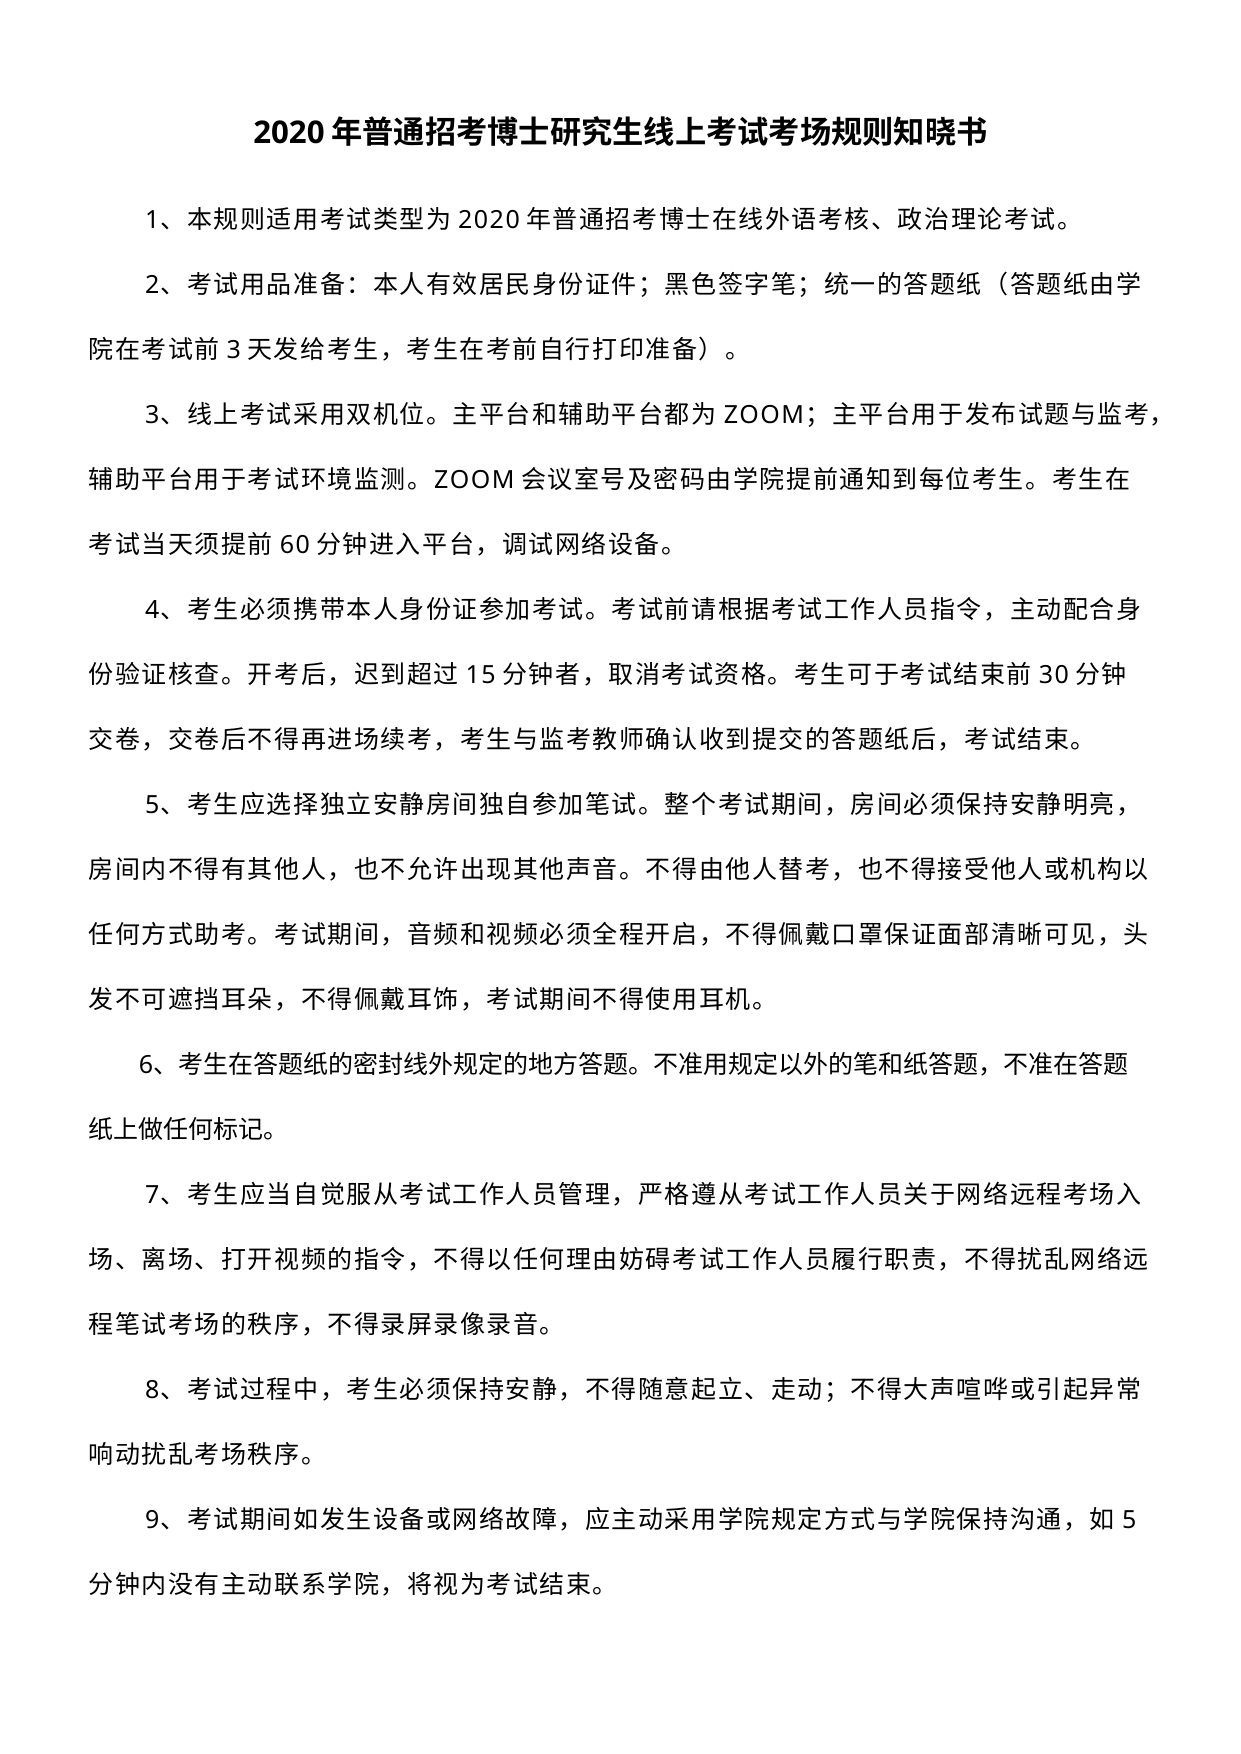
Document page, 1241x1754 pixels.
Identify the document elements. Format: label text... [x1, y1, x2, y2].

text 5、考生应选择独立安静房间独自参加笔试。整个考试期间，房间必须保持安静明亮，房间内不得有其他人，也不允许出现其他声音。不得由他人替考，也不得接受他人或机构以任何方式助考。考试期间，音频和视频必须全程开启，不得佩戴口罩保证面部清晰可见，头发不可遮挡耳朵，不得佩戴耳饰，考试期间不得使用耳机。 [88, 770, 1152, 1030]
text 4、考生必须携带本人身份证参加考试。考试前请根据考试工作人员指令，主动配合身份验证核查。开考后，迟到超过15分钟者，取消考试资格。考生可于考试结束前30分钟交卷，交卷后不得再进场续考，考生与监考教师确认收到提交的答题纸后，考试结束。 [88, 575, 1152, 770]
text 2020年普通招考博士研究生线上考试考场规则知晓书 [88, 97, 1152, 162]
text 9、考试期间如发生设备或网络故障，应主动采用学院规定方式与学院保持沟通，如5分钟内没有主动联系学院，将视为考试结束。 [88, 1485, 1152, 1615]
text 2、考试用品准备：本人有效居民身份证件；黑色签字笔；统一的答题纸（答题纸由学院在考试前3天发给考生，考生在考前自行打印准备）。 [88, 250, 1152, 380]
text 3、线上考试采用双机位。主平台和辅助平台都为ZOOM；主平台用于发布试题与监考，辅助平台用于考试环境监测。ZOOM会议室号及密码由学院提前通知到每位考生。考生在考试当天须提前60分钟进入平台，调试网络设备。 [88, 380, 1152, 575]
text 8、考试过程中，考生必须保持安静，不得随意起立、走动；不得大声喧哗或引起异常响动扰乱考场秩序。 [88, 1355, 1152, 1485]
text 7、考生应当自觉服从考试工作人员管理，严格遵从考试工作人员关于网络远程考场入场、离场、打开视频的指令，不得以任何理由妨碍考试工作人员履行职责，不得扰乱网络远程笔试考场的秩序，不得录屏录像录音。 [88, 1160, 1152, 1355]
text 1、本规则适用考试类型为2020年普通招考博士在线外语考核、政治理论考试。 [88, 185, 1152, 250]
text 6、考生在答题纸的密封线外规定的地方答题。不准用规定以外的笔和纸答题，不准在答题纸上做任何标记。 [88, 1030, 1152, 1160]
